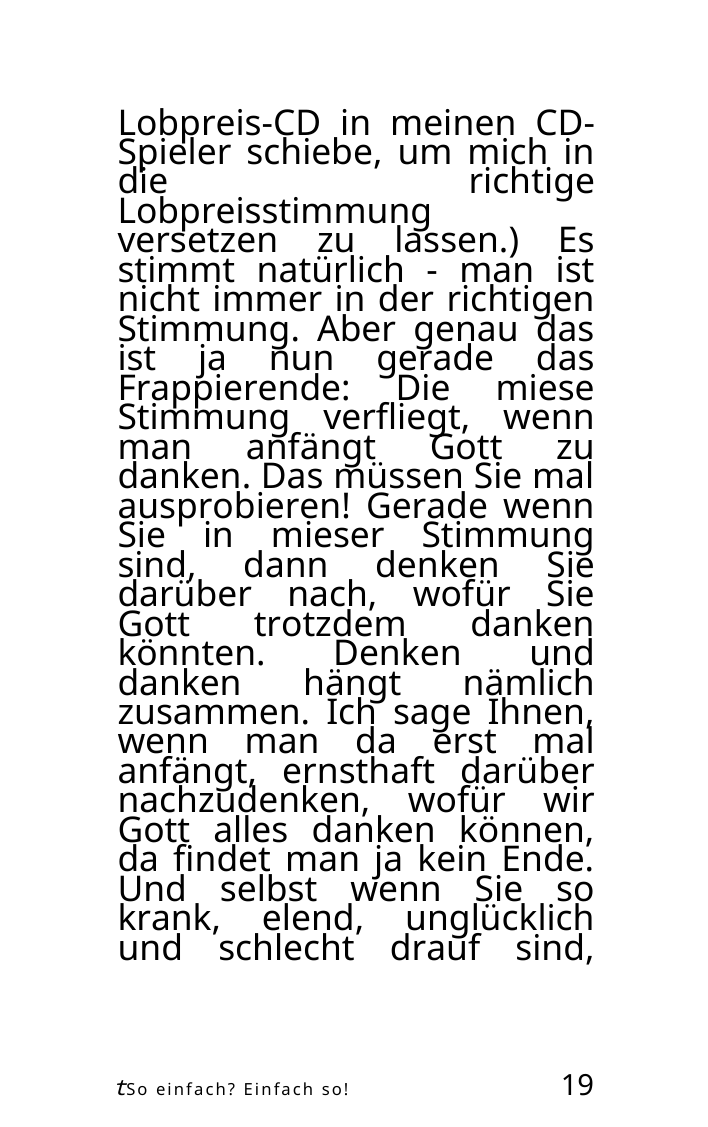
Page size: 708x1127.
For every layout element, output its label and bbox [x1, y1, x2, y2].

text [117, 111, 595, 966]
